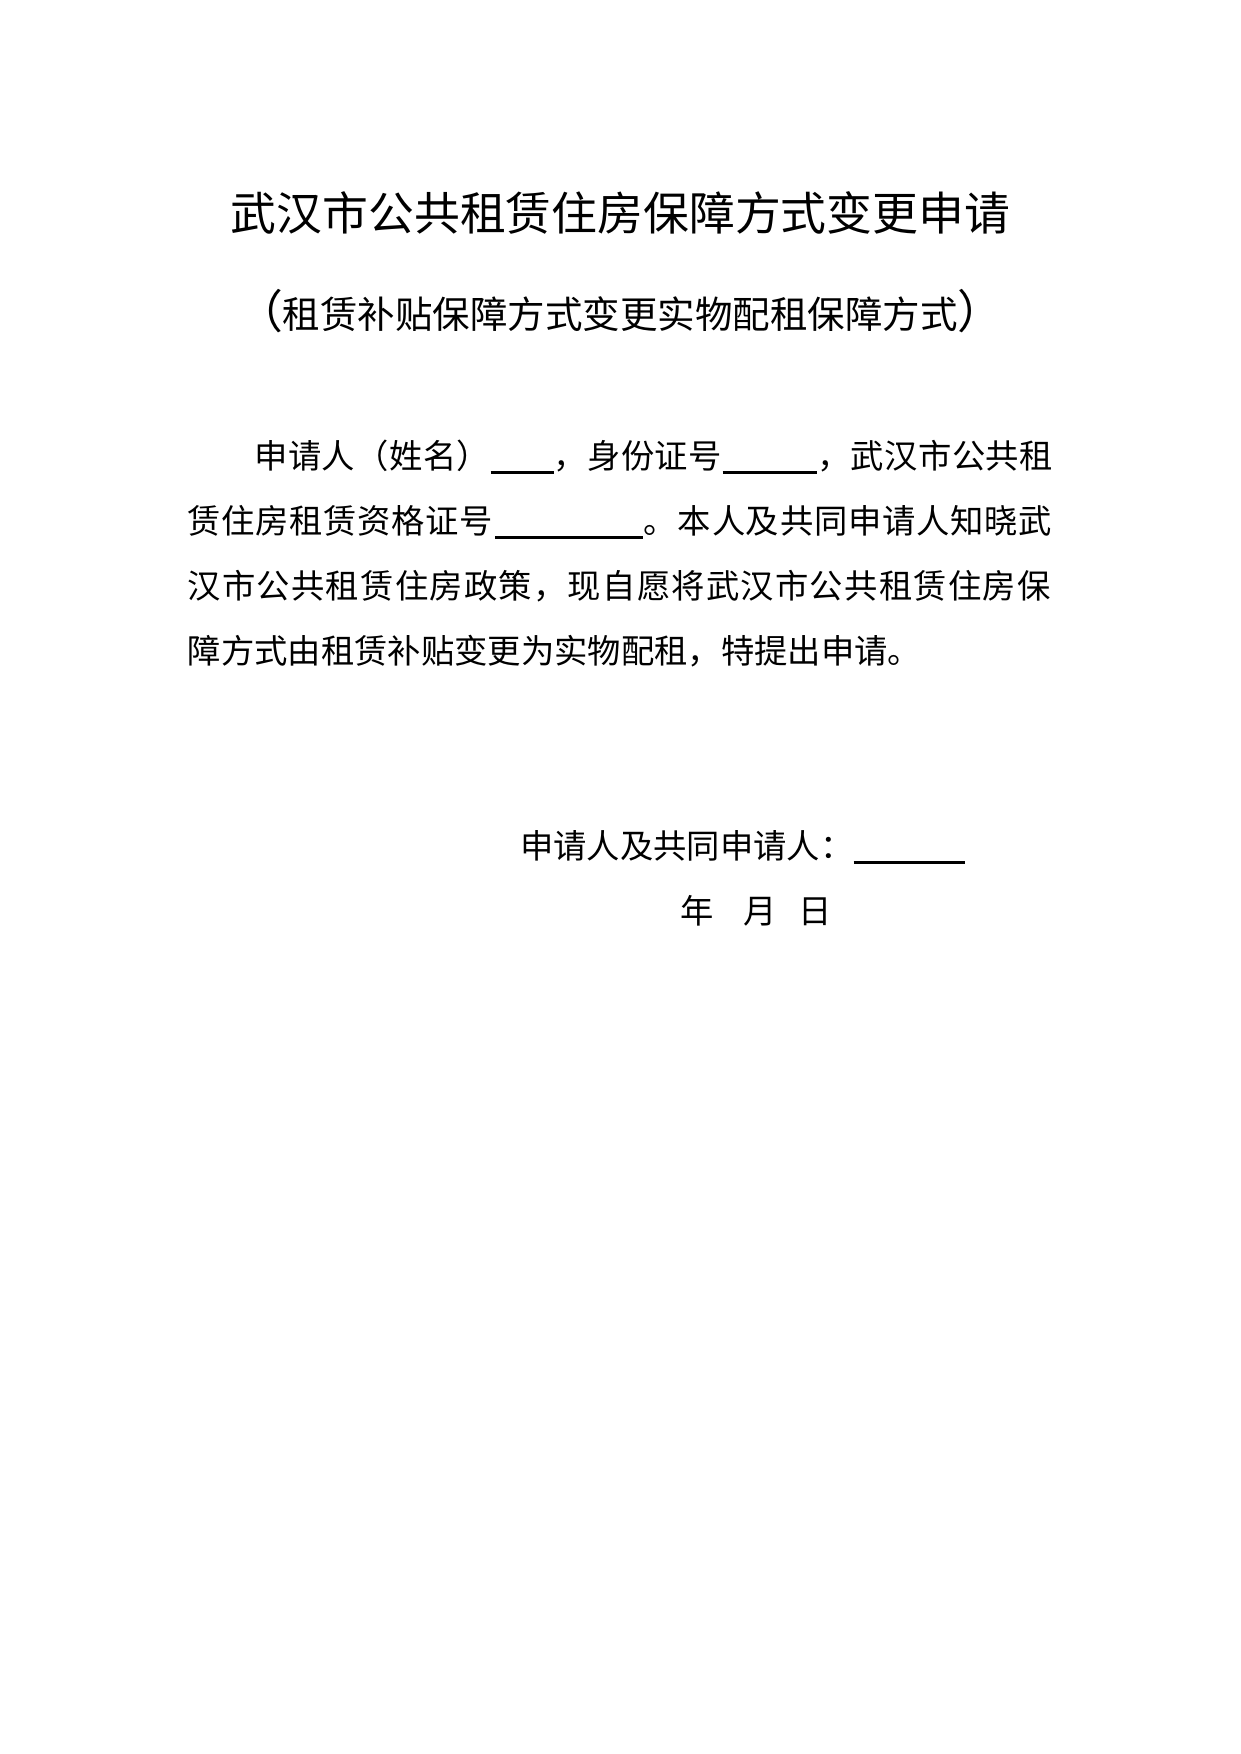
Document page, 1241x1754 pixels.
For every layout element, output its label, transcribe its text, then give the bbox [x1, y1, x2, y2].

text （租赁补贴保障方式变更实物配租保障方式） [187, 259, 1053, 357]
text 武汉市公共租赁住房保障方式变更申请 [187, 162, 1053, 259]
text 申请人及共同申请人： [321, 812, 1053, 877]
text 年 月 日 [321, 877, 1053, 942]
text 申请人（姓名） ，身份证号 ，武汉市公共租赁住房租赁资格证号 。本人及共同申请人知晓武汉市公共租赁住房政策，现自愿将武汉市公共租赁住房保障方式由租赁补贴变更为实物配租，特提出申请。 [187, 422, 1053, 682]
